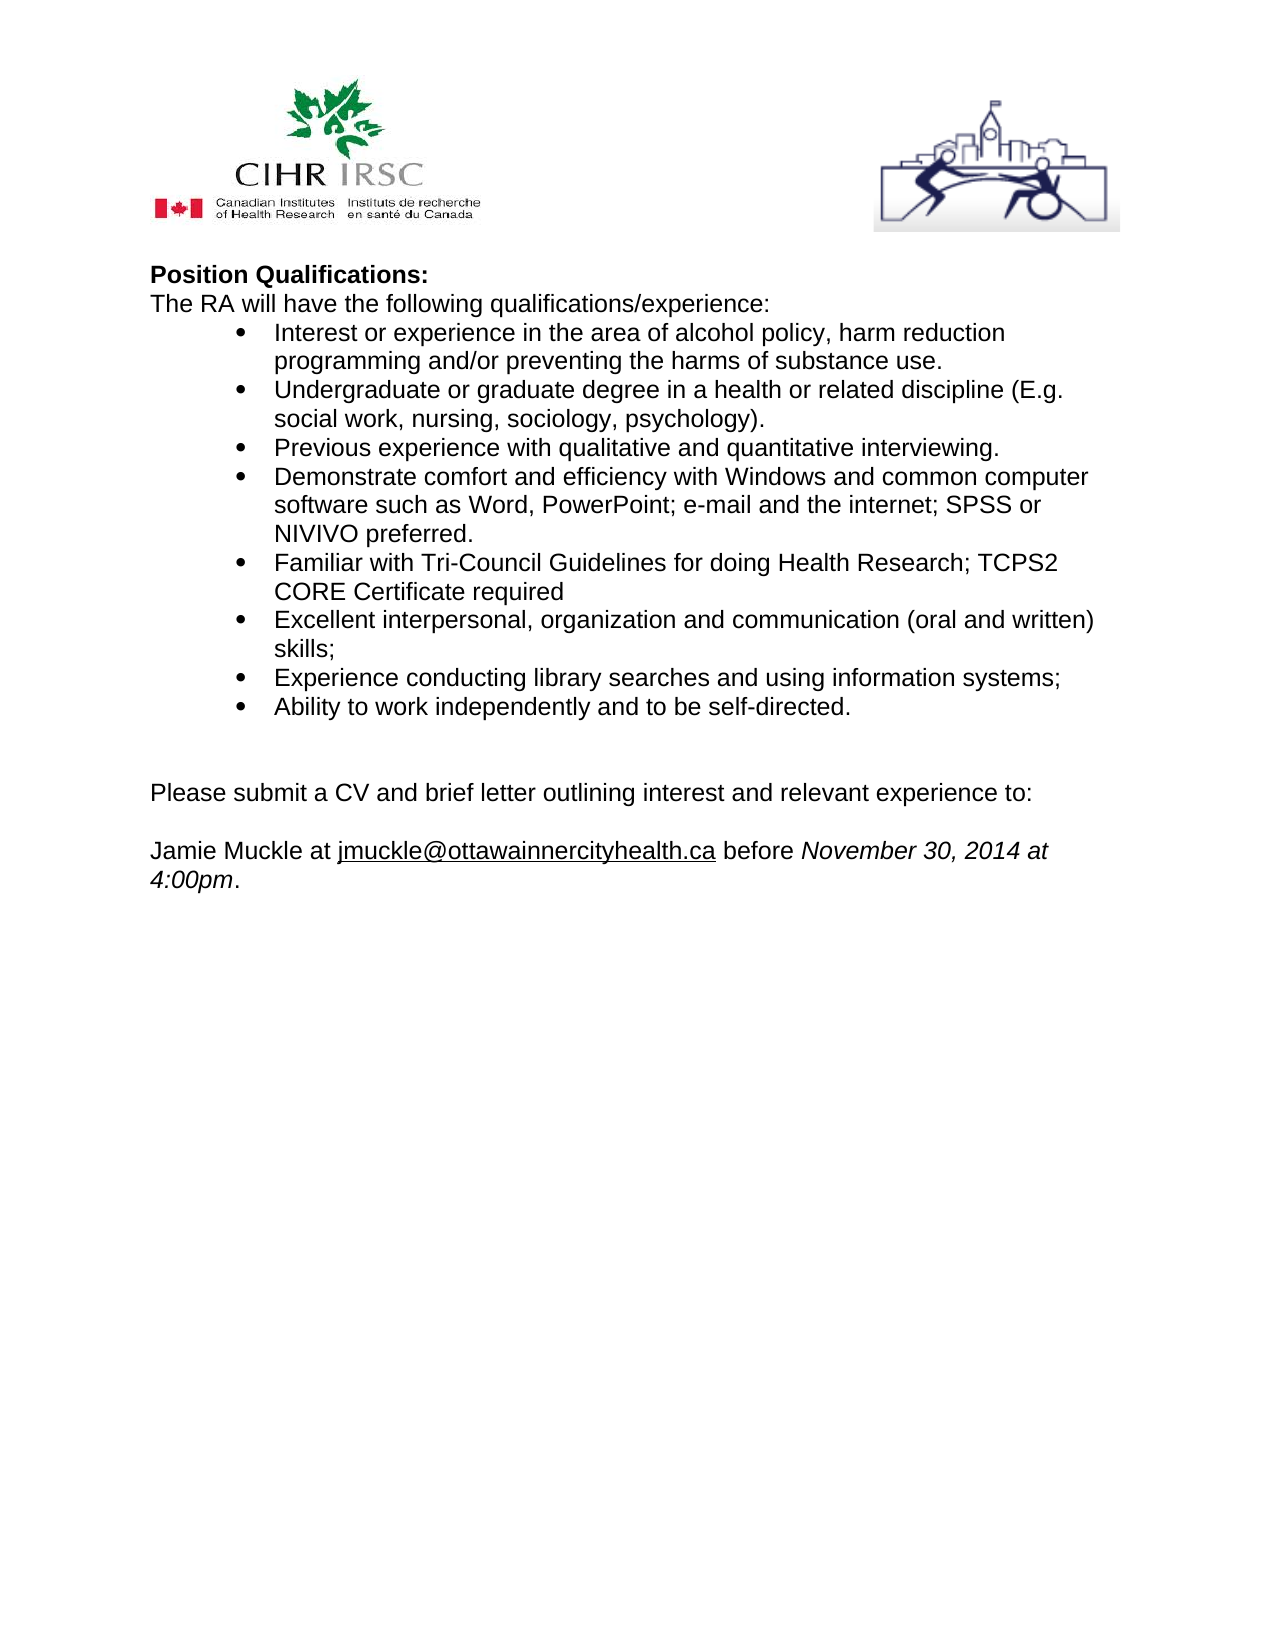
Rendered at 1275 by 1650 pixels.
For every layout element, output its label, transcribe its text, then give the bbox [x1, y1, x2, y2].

picture [150, 75, 486, 232]
list Ability to work independently and to be self-directed. [236, 692, 1125, 721]
text Please submit a CV and brief letter outlining interest and relevant experience to: [150, 778, 1125, 807]
picture [873, 87, 1121, 232]
list Undergraduate or graduate degree in a health or related discipline (E.g. social work, nursing, sociology, psychology). [236, 375, 1125, 433]
text Jamie Muckle at jmuckle@ottawainnercityhealth.ca before November 30, 2014 at 4:00pm. [150, 836, 1125, 893]
list Familiar with Tri-Council Guidelines for doing Health Research; TCPS2 CORE Certificate required [236, 548, 1125, 606]
list Demonstrate comfort and efficiency with Windows and common computer software such as Word, PowerPoint; e-mail and the internet; SPSS or NIVIVO preferred. [236, 462, 1125, 548]
text The RA will have the following qualifications/experience: [150, 289, 1125, 317]
text Position Qualifications: [150, 260, 1125, 289]
list Interest or experience in the area of alcohol policy, harm reduction programming and/or preventing the harms of substance use. [236, 317, 1125, 375]
list Previous experience with qualitative and quantitative interviewing. [236, 433, 1125, 462]
list Experience conducting library searches and using information systems; [236, 663, 1125, 692]
list Excellent interpersonal, organization and communication (oral and written) skills; [236, 606, 1125, 663]
